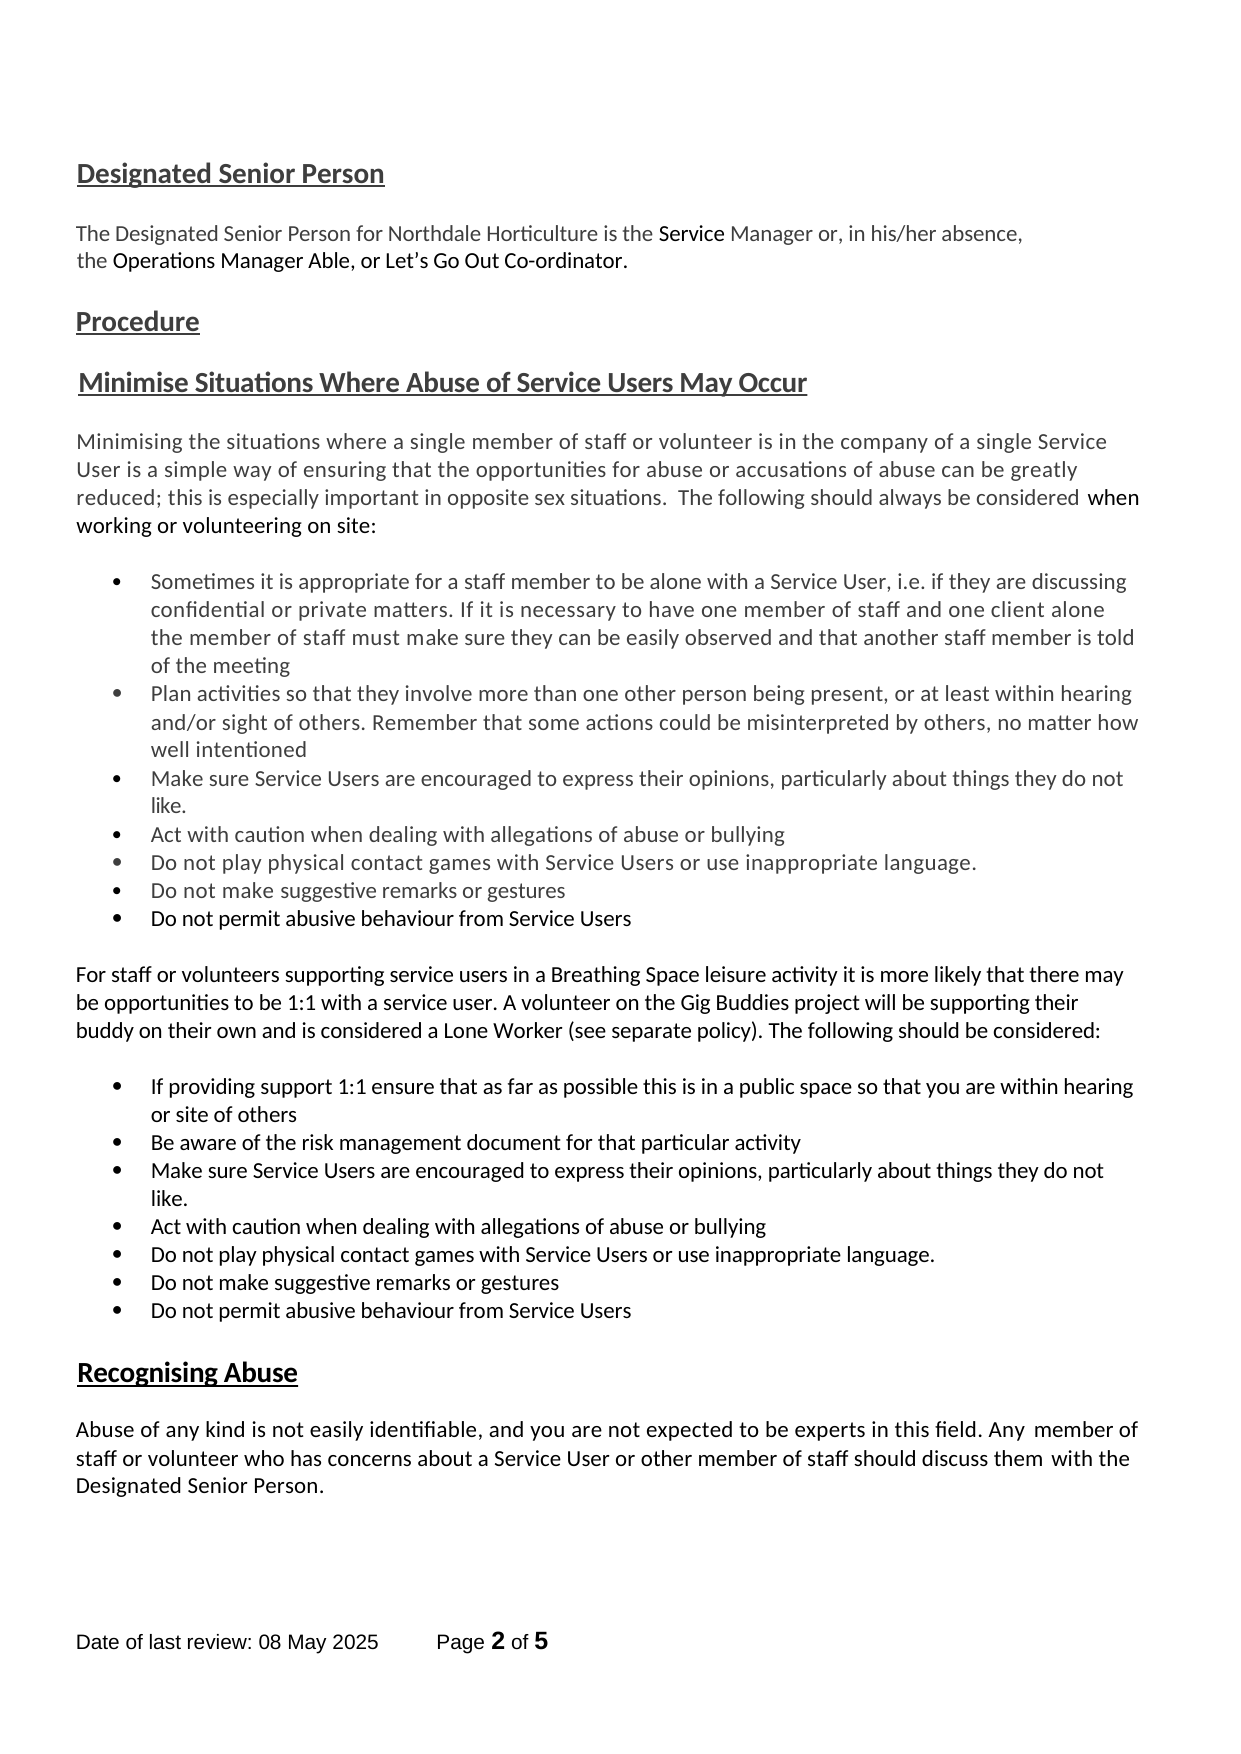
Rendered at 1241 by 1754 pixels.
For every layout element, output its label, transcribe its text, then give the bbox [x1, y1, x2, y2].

list Do not permit abusive behaviour from Service Users [113, 904, 1142, 932]
text Minimise Situations Where Abuse of Service Users May Occur [78, 364, 1145, 399]
list Do not make suggestive remarks or gestures [113, 876, 1145, 904]
text For staff or volunteers supporting service users in a Breathing Space leisure activity it is more likely that there may be opportunities to be 1:1 with a service user. A volunteer on the Gig Buddies project will be supporting their buddy on their own and is considered a Lone Worker (see separate policy). The following should be considered: [76, 960, 1142, 1044]
list If providing support 1:1 ensure that as far as possible this is in a public space so that you are within hearing or site of others [113, 1072, 1142, 1128]
text Recognising Abuse [77, 1354, 617, 1390]
list Make sure Service Users are encouraged to express their opinions, particularly about things they do not like. [113, 1156, 1142, 1212]
list Do not play physical contact games with Service Users or use inappropriate language. [113, 848, 1145, 876]
list Act with caution when dealing with allegations of abuse or bullying [113, 1212, 1142, 1240]
list Do not make suggestive remarks or gestures [113, 1268, 1142, 1296]
text Designated Senior Person [77, 155, 1145, 191]
list Plan activities so that they involve more than one other person being present, or at least within hearing and/or sight of others. Remember that some actions could be misinterpreted by others, no matter how well intentioned [113, 679, 1145, 764]
list Make sure Service Users are encouraged to express their opinions, particularly about things they do not like. [113, 764, 1145, 820]
list Act with caution when dealing with allegations of abuse or bullying [113, 820, 1145, 848]
text Minimising the situations where a single member of staff or volunteer is in the company of a single Service User is a simple way of ensuring that the opportunities for abuse or accusations of abuse can be greatly reduced; this is especially important in opposite sex situations. The following should always be considered when working or volunteering on site: [76, 427, 1143, 539]
list Be aware of the risk management document for that particular activity [113, 1128, 1142, 1156]
text Procedure [76, 303, 1049, 338]
list Sometimes it is appropriate for a staff member to be alone with a Service User, i.e. if they are discussing confidential or private matters. If it is necessary to have one member of staff and one client alone the member of staff must make sure they can be easily observed and that another staff member is told of the meeting [113, 567, 1143, 679]
text The Designated Senior Person for Northdale Horticulture is the Service Manager or, in his/her absence, the Operations Manager Able, or Let’s Go Out Co-ordinator. [76, 219, 1049, 275]
list Do not play physical contact games with Service Users or use inappropriate language. [113, 1240, 1142, 1268]
list Do not permit abusive behaviour from Service Users [113, 1296, 1142, 1324]
text Abuse of any kind is not easily identifiable, and you are not expected to be experts in this field. Any member of staff or volunteer who has concerns about a Service User or other member of staff should discuss them with the Designated Senior Person. [76, 1416, 1145, 1500]
